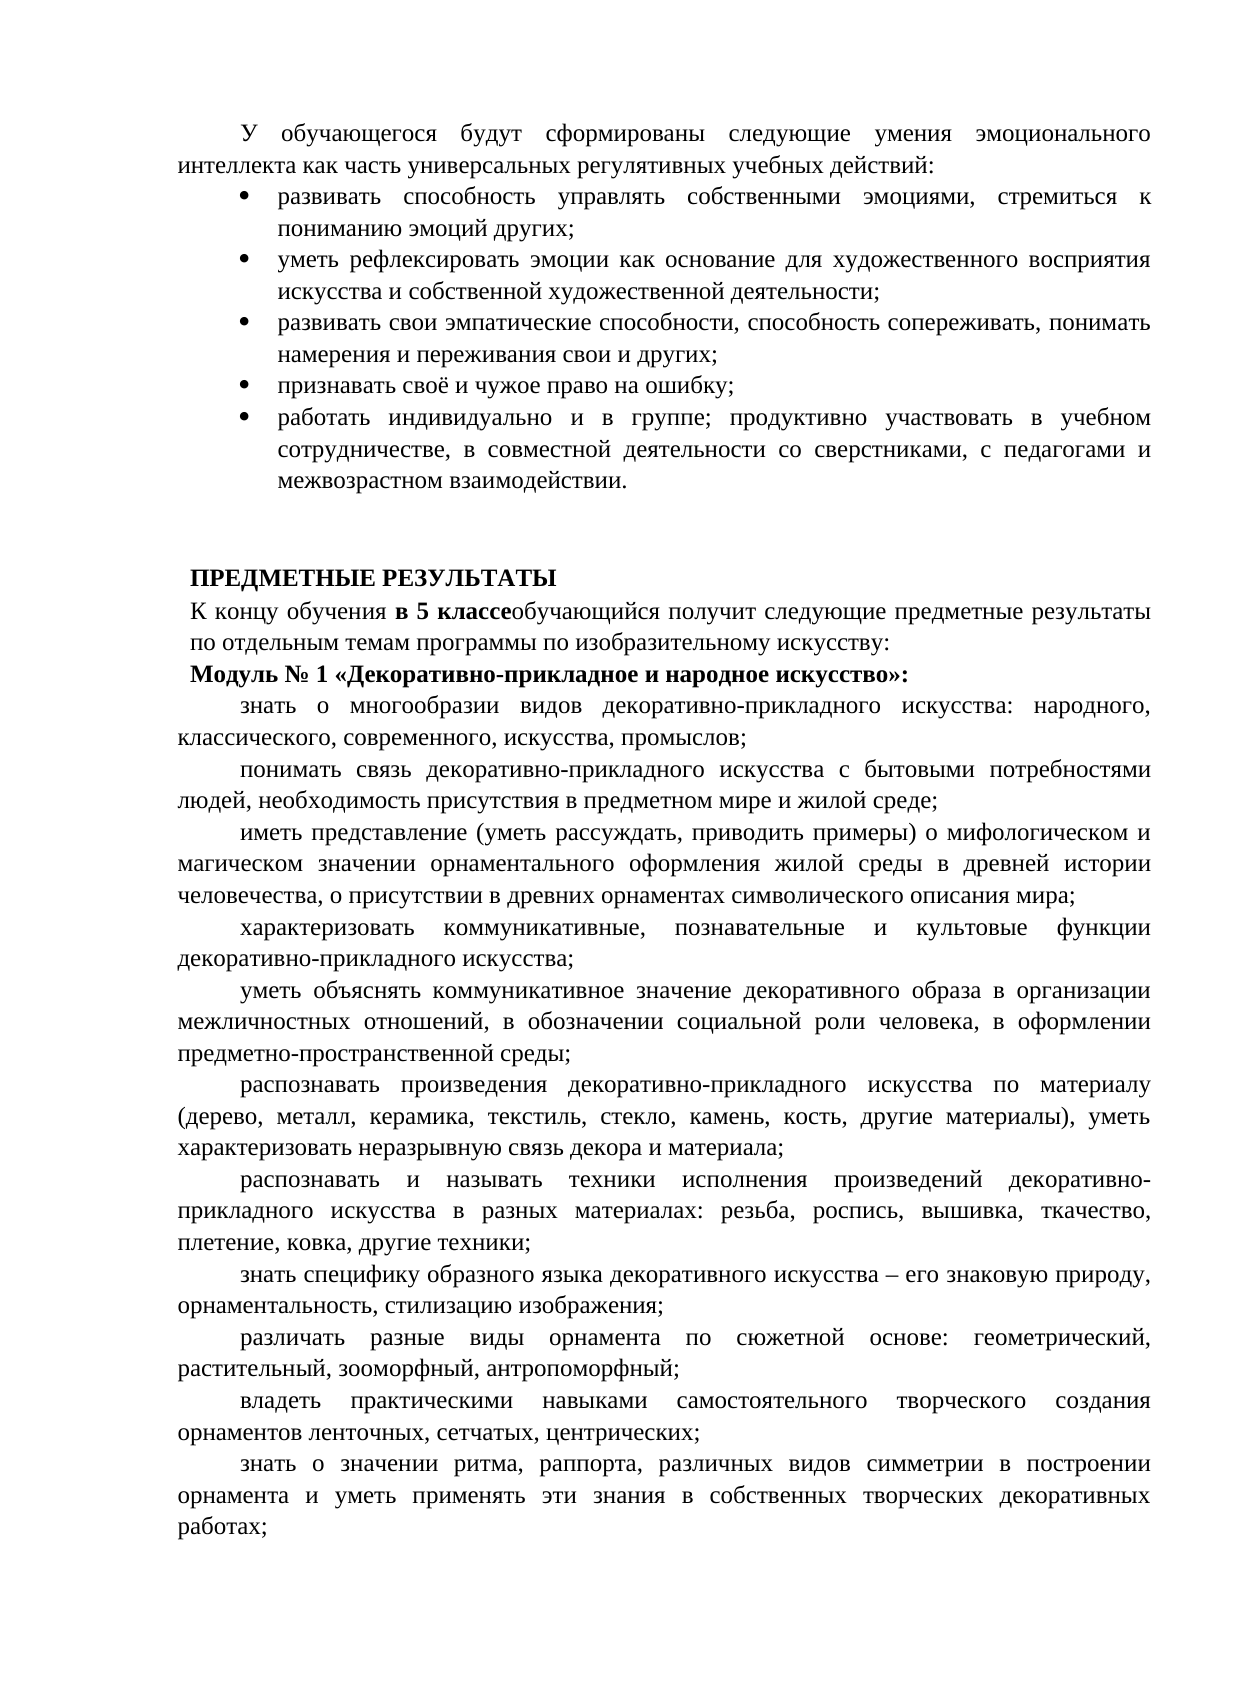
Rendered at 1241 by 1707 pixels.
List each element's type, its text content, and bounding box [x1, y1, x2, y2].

text распознавать произведения декоративно-прикладного искусства по материалу (дерево, металл, керамика, текстиль, стекло, камень, кость, другие материалы), уметь характеризовать неразрывную связь декора и материала; [177, 1069, 1152, 1161]
text знать о значении ритма, раппорта, различных видов симметрии в построении орнамента и уметь применять эти знания в собственных творческих декоративных работах; [177, 1448, 1152, 1540]
text понимать связь декоративно-прикладного искусства с бытовыми потребностями людей, необходимость присутствия в предметном мире и жилой среде; [177, 754, 1152, 814]
list признавать своё и чужое право на ошибку; [240, 371, 1152, 399]
text уметь объяснять коммуникативное значение декоративного образа в организации межличностных отношений, в обозначении социальной роли человека, в оформлении предметно-пространственной среды; [177, 975, 1152, 1067]
text ПРЕДМЕТНЫЕ РЕЗУЛЬТАТЫ [190, 563, 1152, 592]
text знать специфику образного языка декоративного искусства – его знаковую природу, орнаментальность, стилизацию изображения; [177, 1259, 1152, 1319]
list развивать способность управлять собственными эмоциями, стремиться к пониманию эмоций других; [240, 181, 1152, 242]
text знать о многообразии видов декоративно-прикладного искусства: народного, классического, современного, искусства, промыслов; [177, 691, 1152, 751]
text Модуль № 1 «Декоративно-прикладное и народное искусство»: [190, 659, 1152, 688]
text распознавать и называть техники исполнения произведений декоративно-прикладного искусства в разных материалах: резьба, роспись, вышивка, ткачество, плетение, ковка, другие техники; [177, 1164, 1152, 1256]
text иметь представление (уметь рассуждать, приводить примеры) о мифологическом и магическом значении орнаментального оформления жилой среды в древней истории человечества, о присутствии в древних орнаментах символического описания мира; [177, 817, 1152, 909]
text различать разные виды орнамента по сюжетной основе: геометрический, растительный, зооморфный, антропоморфный; [177, 1322, 1152, 1382]
list развивать свои эмпатические способности, способность сопереживать, понимать намерения и переживания свои и других; [240, 307, 1152, 368]
text владеть практическими навыками самостоятельного творческого создания орнаментов ленточных, сетчатых, центрических; [177, 1385, 1152, 1445]
text характеризовать коммуникативные, познавательные и культовые функции декоративно-прикладного искусства; [177, 912, 1152, 972]
list работать индивидуально и в группе; продуктивно участвовать в учебном сотрудничестве, в совместной деятельности со сверстниками, с педагогами и межвозрастном взаимодействии. [240, 402, 1152, 494]
list уметь рефлексировать эмоции как основание для художественного восприятия искусства и собственной художественной деятельности; [240, 244, 1152, 305]
text К концу обучения в 5 классеобучающийся получит следующие предметные результаты по отдельным темам программы по изобразительному искусству: [190, 596, 1152, 656]
text У обучающегося будут сформированы следующие умения эмоционального интеллекта как часть универсальных регулятивных учебных действий: [177, 118, 1152, 178]
